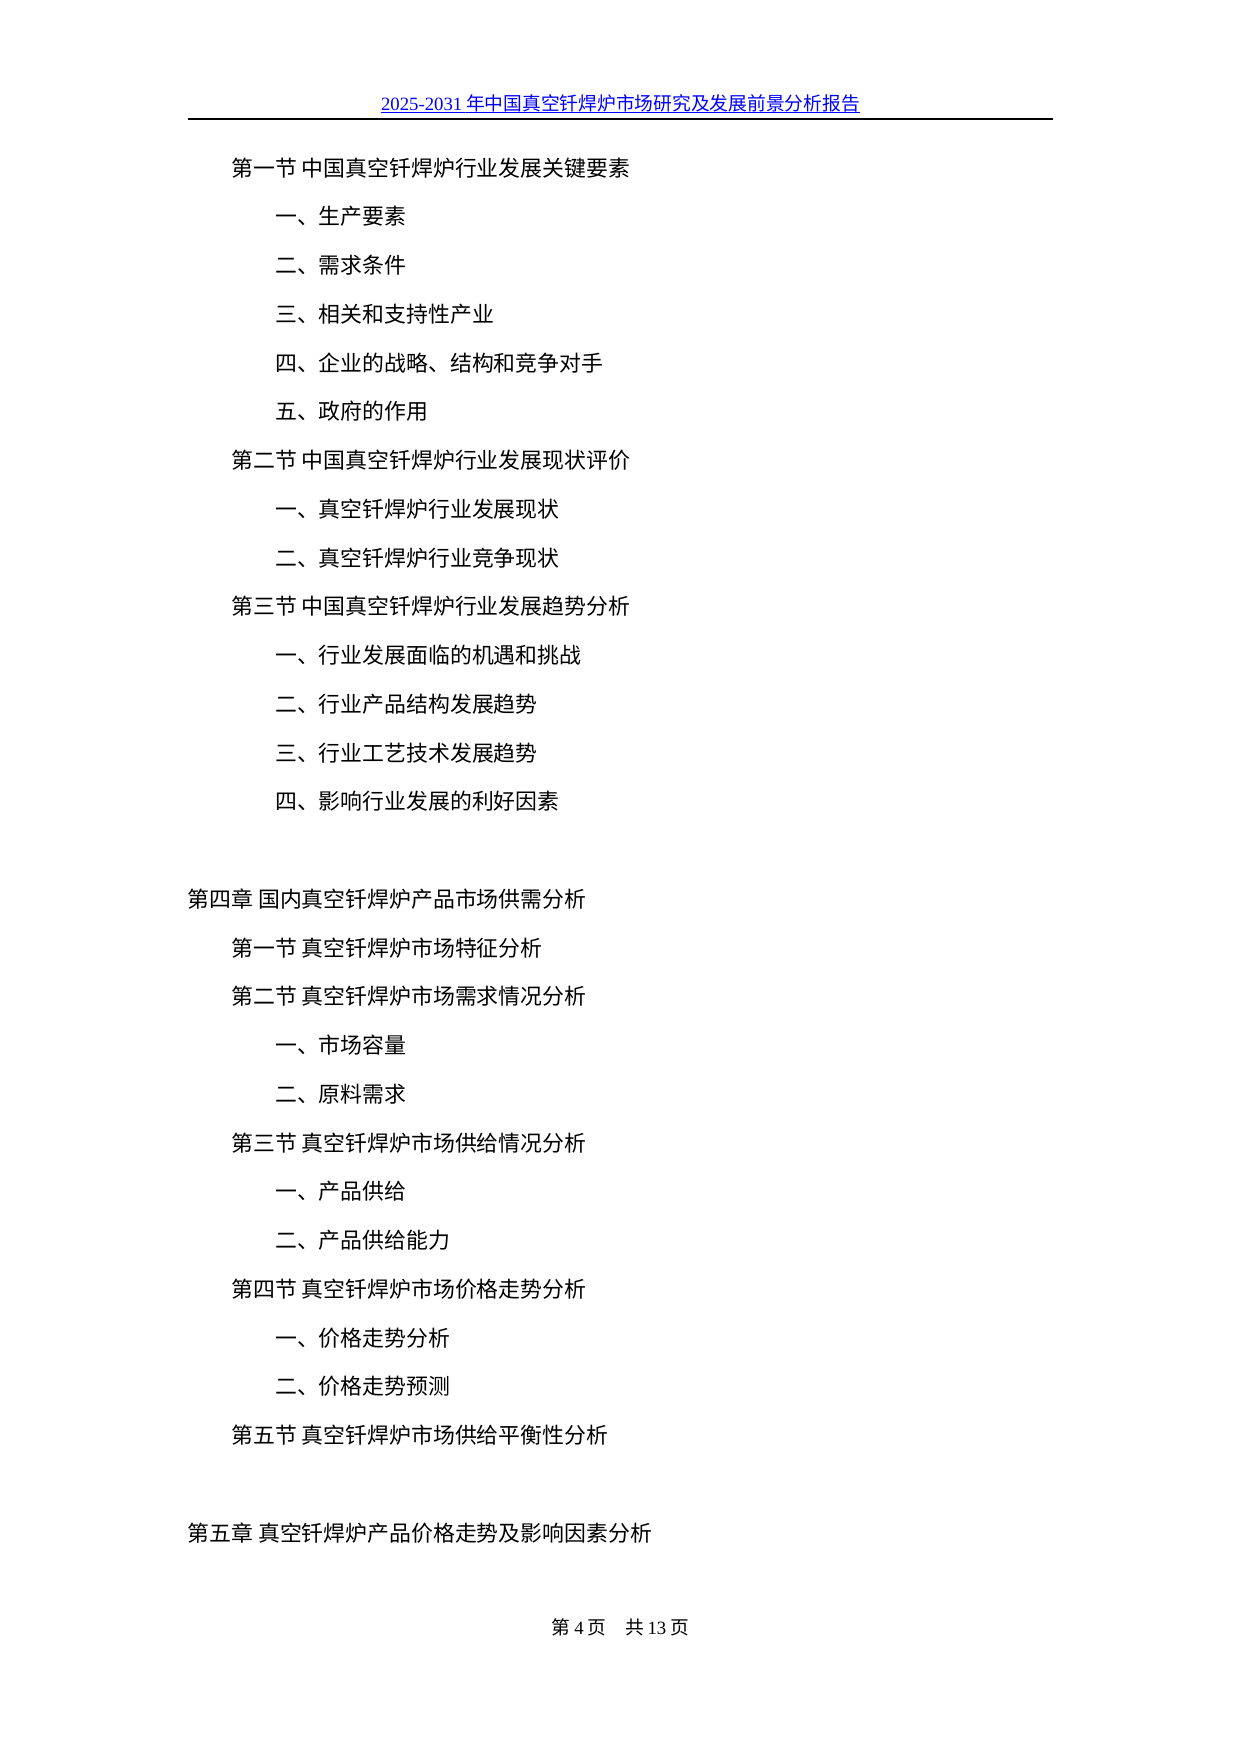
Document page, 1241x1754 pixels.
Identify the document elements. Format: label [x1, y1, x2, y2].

text [187, 150, 1053, 1548]
